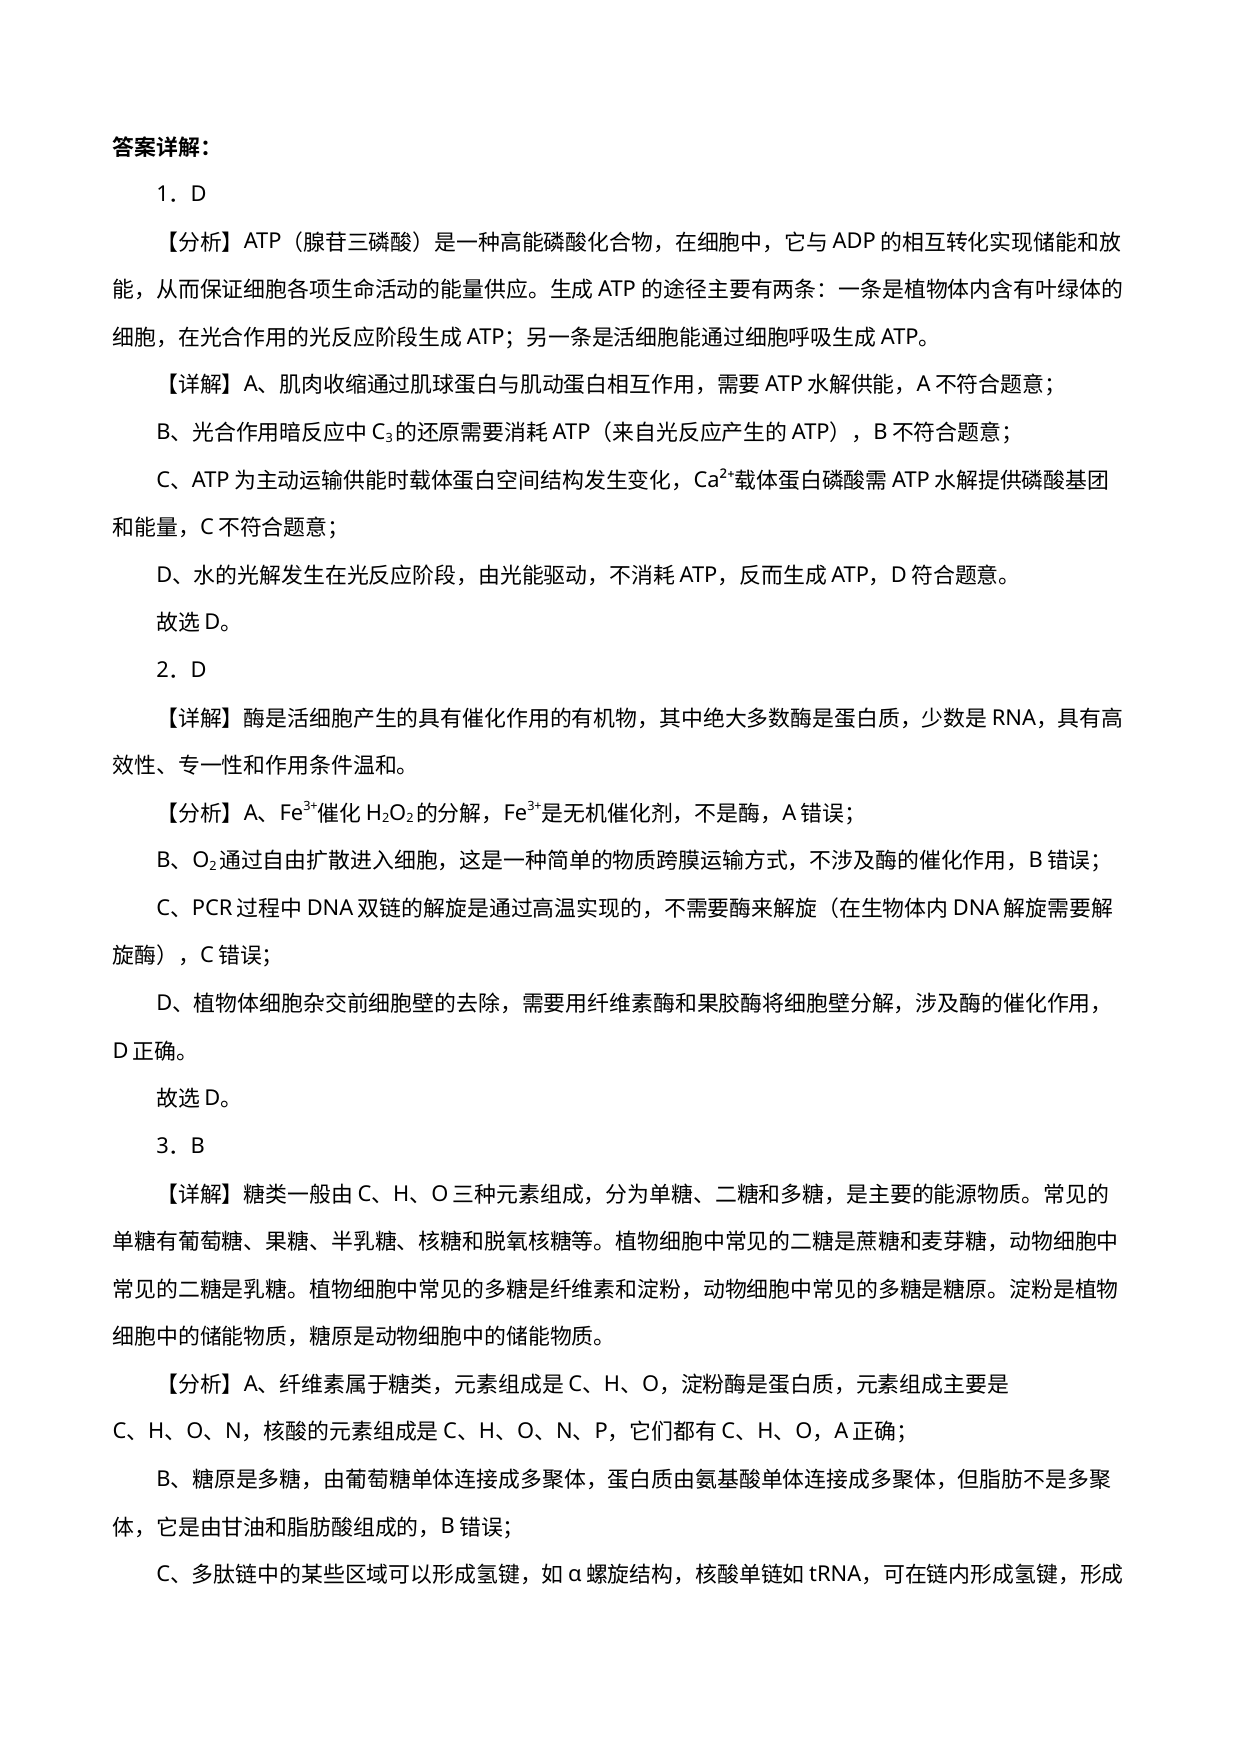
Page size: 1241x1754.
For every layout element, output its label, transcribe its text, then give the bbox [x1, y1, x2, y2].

text D、水的光解发生在光反应阶段，由光能驱动，不消耗ATP，反而生成ATP，D符合题意。 [112, 558, 1128, 589]
text 2．D [112, 653, 1128, 685]
text 故选D。 [112, 605, 1128, 637]
text 【详解】糖类一般由C、H、O三种元素组成，分为单糖、二糖和多糖，是主要的能源物质。常见的单糖有葡萄糖、果糖、半乳糖、核糖和脱氧核糖等。植物细胞中常见的二糖是蔗糖和麦芽糖，动物细胞中常见的二糖是乳糖。植物细胞中常见的多糖是纤维素和淀粉，动物细胞中常见的多糖是糖原。淀粉是植物细胞中的储能物质，糖原是动物细胞中的储能物质。 [112, 1177, 1128, 1351]
text 【分析】ATP（腺苷三磷酸）是一种高能磷酸化合物，在细胞中，它与ADP的相互转化实现储能和放能，从而保证细胞各项生命活动的能量供应。生成ATP 的途径主要有两条：一条是植物体内含有叶绿体的细胞，在光合作用的光反应阶段生成ATP；另一条是活细胞能通过细胞呼吸生成ATP。 [112, 224, 1128, 352]
text 【分析】A、Fe3+催化H2O2的分解，Fe3+是无机催化剂，不是酶，A错误； [112, 796, 1128, 827]
text C、ATP为主动运输供能时载体蛋白空间结构发生变化，Ca²⁺载体蛋白磷酸需ATP水解提供磷酸基团和能量，C不符合题意； [112, 463, 1128, 542]
text 3．B [112, 1129, 1128, 1161]
text C、PCR过程中DNA双链的解旋是通过高温实现的，不需要酶来解旋（在生物体内DNA解旋需要解旋酶），C错误； [112, 891, 1128, 970]
text 答案详解： [112, 129, 1128, 161]
text 【分析】A、纤维素属于糖类，元素组成是C、H、O，淀粉酶是蛋白质，元素组成主要是C、H、O、N，核酸的元素组成是C、H、O、N、P，它们都有C、H、O，A正确； [112, 1367, 1128, 1446]
text 1．D [112, 177, 1128, 209]
text B、O2通过自由扩散进入细胞，这是一种简单的物质跨膜运输方式，不涉及酶的催化作用，B错误； [112, 843, 1128, 875]
text 故选D。 [112, 1081, 1128, 1113]
text 【详解】A、肌肉收缩通过肌球蛋白与肌动蛋白相互作用，需要ATP水解供能，A不符合题意； [112, 367, 1128, 399]
text B、光合作用暗反应中C3的还原需要消耗ATP（来自光反应产生的ATP），B不符合题意； [112, 415, 1128, 447]
text B、糖原是多糖，由葡萄糖单体连接成多聚体，蛋白质由氨基酸单体连接成多聚体，但脂肪不是多聚体，它是由甘油和脂肪酸组成的，B错误； [112, 1462, 1128, 1541]
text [112, 1557, 1128, 1589]
text D、植物体细胞杂交前细胞壁的去除，需要用纤维素酶和果胶酶将细胞壁分解，涉及酶的催化作用，D正确。 [112, 986, 1128, 1066]
text 【详解】酶是活细胞产生的具有催化作用的有机物，其中绝大多数酶是蛋白质，少数是RNA，具有高效性、专一性和作用条件温和。 [112, 701, 1128, 780]
